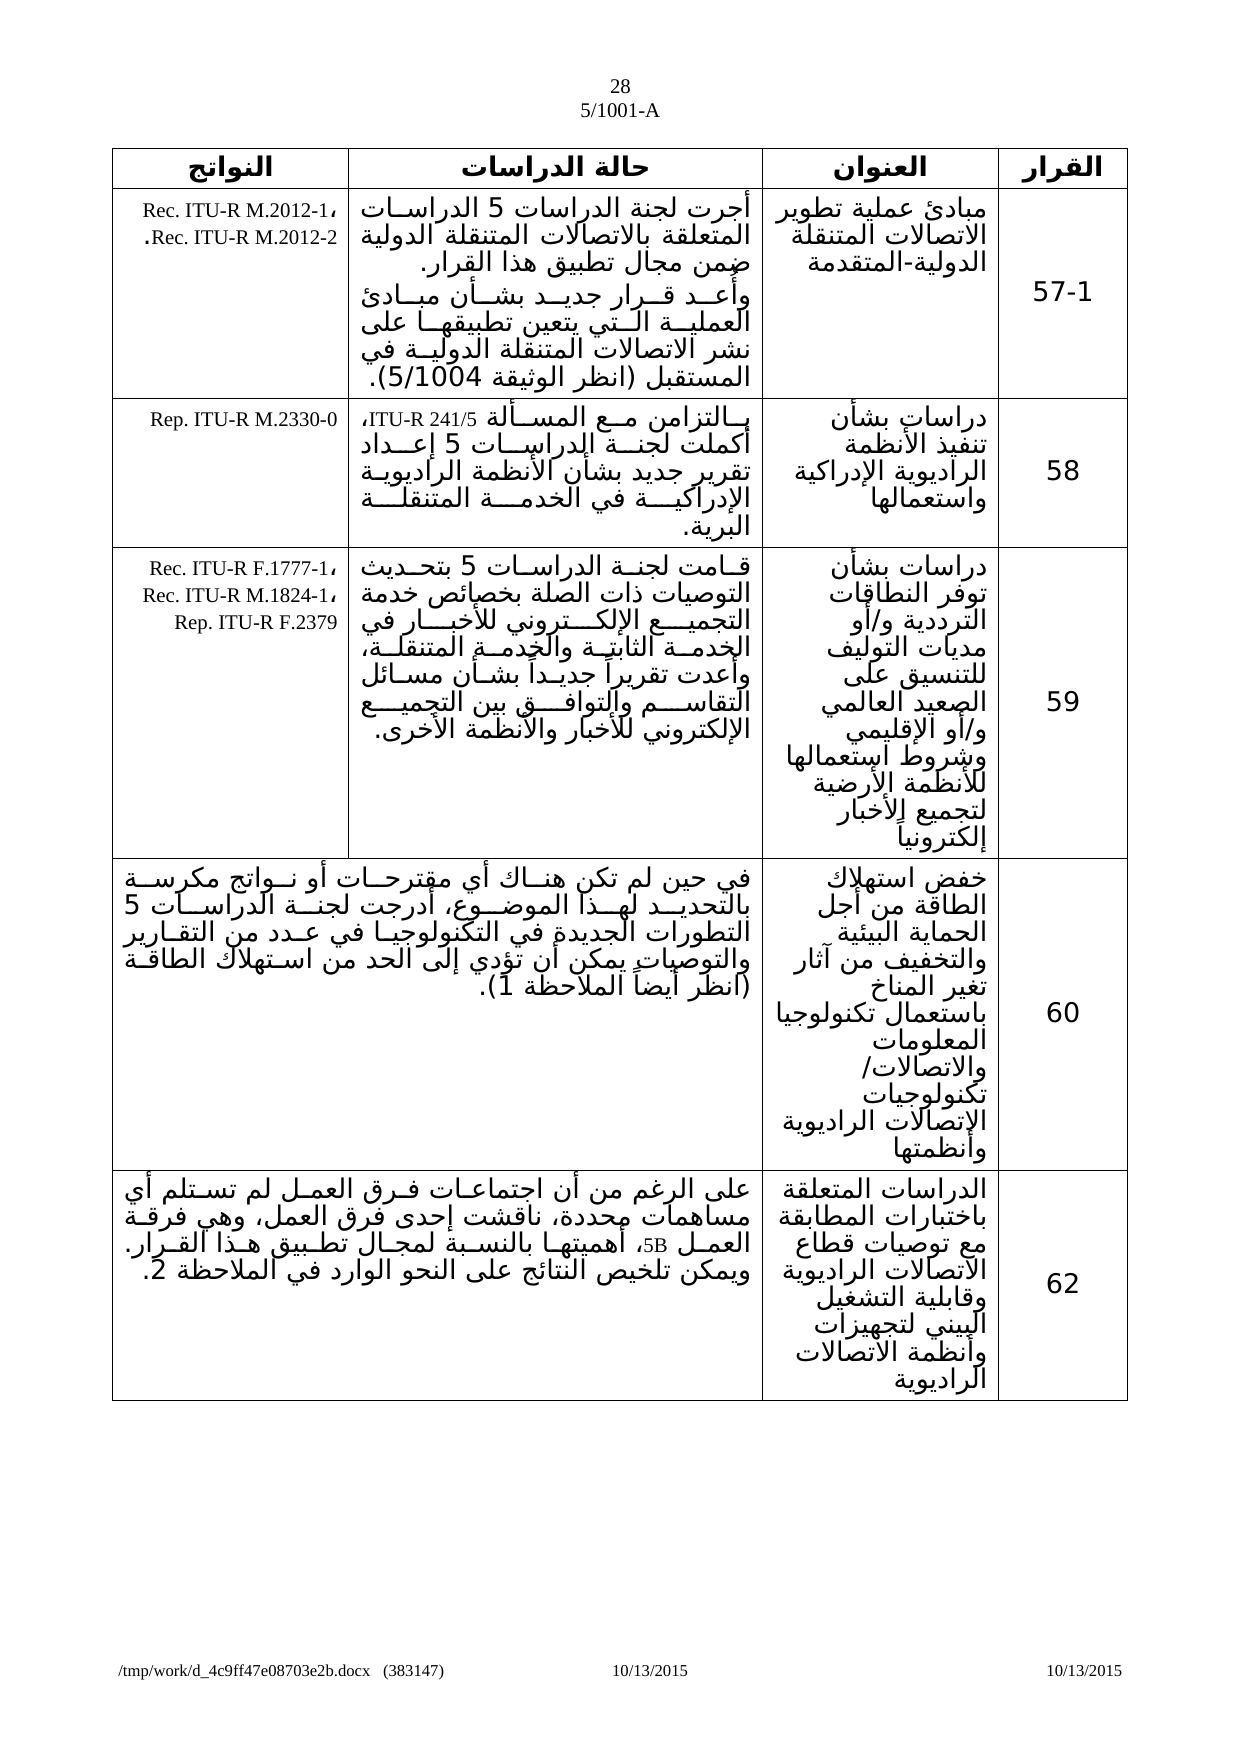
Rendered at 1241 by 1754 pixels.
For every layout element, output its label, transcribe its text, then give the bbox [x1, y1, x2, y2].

table_cell خفض استهلاك الطاقة من أجل الحماية البيئية والتخفيف من آثار تغير المناخ باستعمال تكنولوجيا المعلومات والاتصالات/ تكنولوجيات الاتصالات الراديوية وأنظمتها [763, 859, 998, 1169]
table_header العنوان [763, 149, 998, 188]
table_cell في حين لم تكن هناك أي مقترحات أو نواتج مكرسة بالتحديد لهذا الموضوع، أدرجت لجنة الدراسات 5 التطورات الجديدة في التكنولوجيا في عدد من التقارير والتوصيات يمكن أن تؤدي إلى الحد من استهلاك الطاقة (انظر أيضاً الملاحظة 1). [113, 859, 762, 1169]
table_cell أجرت لجنة الدراسات 5 الدراسات المتعلقة بالاتصالات المتنقلة الدولية ضمن مجال تطبيق هذا القرار. وأُعد قرار جديد بشأن مبادئ العملية التي يتعين تطبيقها على نشر الاتصالات المتنقلة الدولية في المستقبل (انظر الوثيقة 5/1004). [349, 189, 762, 398]
table_cell 58 [999, 399, 1127, 547]
table_cell 57-1 [999, 189, 1127, 398]
table_cell Rep. ITU-R M.2330-0 [113, 399, 348, 547]
table_cell 59 [999, 548, 1127, 858]
table_header القرار [999, 149, 1127, 188]
table_cell على الرغم من أن اجتماعات فرق العمل لم تستلم أي مساهمات محددة، ناقشت إحدى فرق العمل، وهي فرقة العمل 5B، أهميتها بالنسبة لمجال تطبيق هذا القرار. ويمكن تلخيص النتائج على النحو الوارد في الملاحظة 2. [113, 1171, 762, 1400]
table_header حالة الدراسات [349, 149, 762, 188]
table_cell 60 [999, 859, 1127, 1169]
table_cell قامت لجنة الدراسات 5 بتحديث التوصيات ذات الصلة بخصائص خدمة التجميع الإلكتروني للأخبار في الخدمة الثابتة والخدمة المتنقلة، وأعدت تقريراً جديداً بشأن مسائل التقاسم والتوافق بين التجميع الإلكتروني للأخبار والأنظمة الأخرى. [349, 548, 762, 858]
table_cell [113, 189, 348, 398]
table_header النواتج [113, 149, 348, 188]
table_cell Rec. ITU-R F.1777-1، Rec. ITU-R M.1824-1، Rep. ITU-R F.2379 [113, 548, 348, 858]
table_cell دراسات بشأن تنفيذ الأنظمة الراديوية الإدراكية واستعمالها [763, 399, 998, 547]
table_cell دراسات بشأن توفر النطاقات الترددية و/أو مديات التوليف للتنسيق على الصعيد العالمي و/أو الإقليمي وشروط استعمالها للأنظمة الأرضية لتجميع الأخبار إلكترونياً [763, 548, 998, 858]
table_cell 62 [999, 1171, 1127, 1400]
table_cell الدراسات المتعلقة باختبارات المطابقة مع توصيات قطاع الاتصالات الراديوية وقابلية التشغيل البيني لتجهيزات وأنظمة الاتصالات الراديوية [763, 1171, 998, 1400]
table_cell بالتزامن مع المسألة ITU-R 241/5، أكملت لجنة الدراسات 5 إعداد تقرير جديد بشأن الأنظمة الراديوية الإدراكية في الخدمة المتنقلة البرية. [349, 399, 762, 547]
table_cell مبادئ عملية تطوير الاتصالات المتنقلة الدولية-المتقدمة [763, 189, 998, 398]
